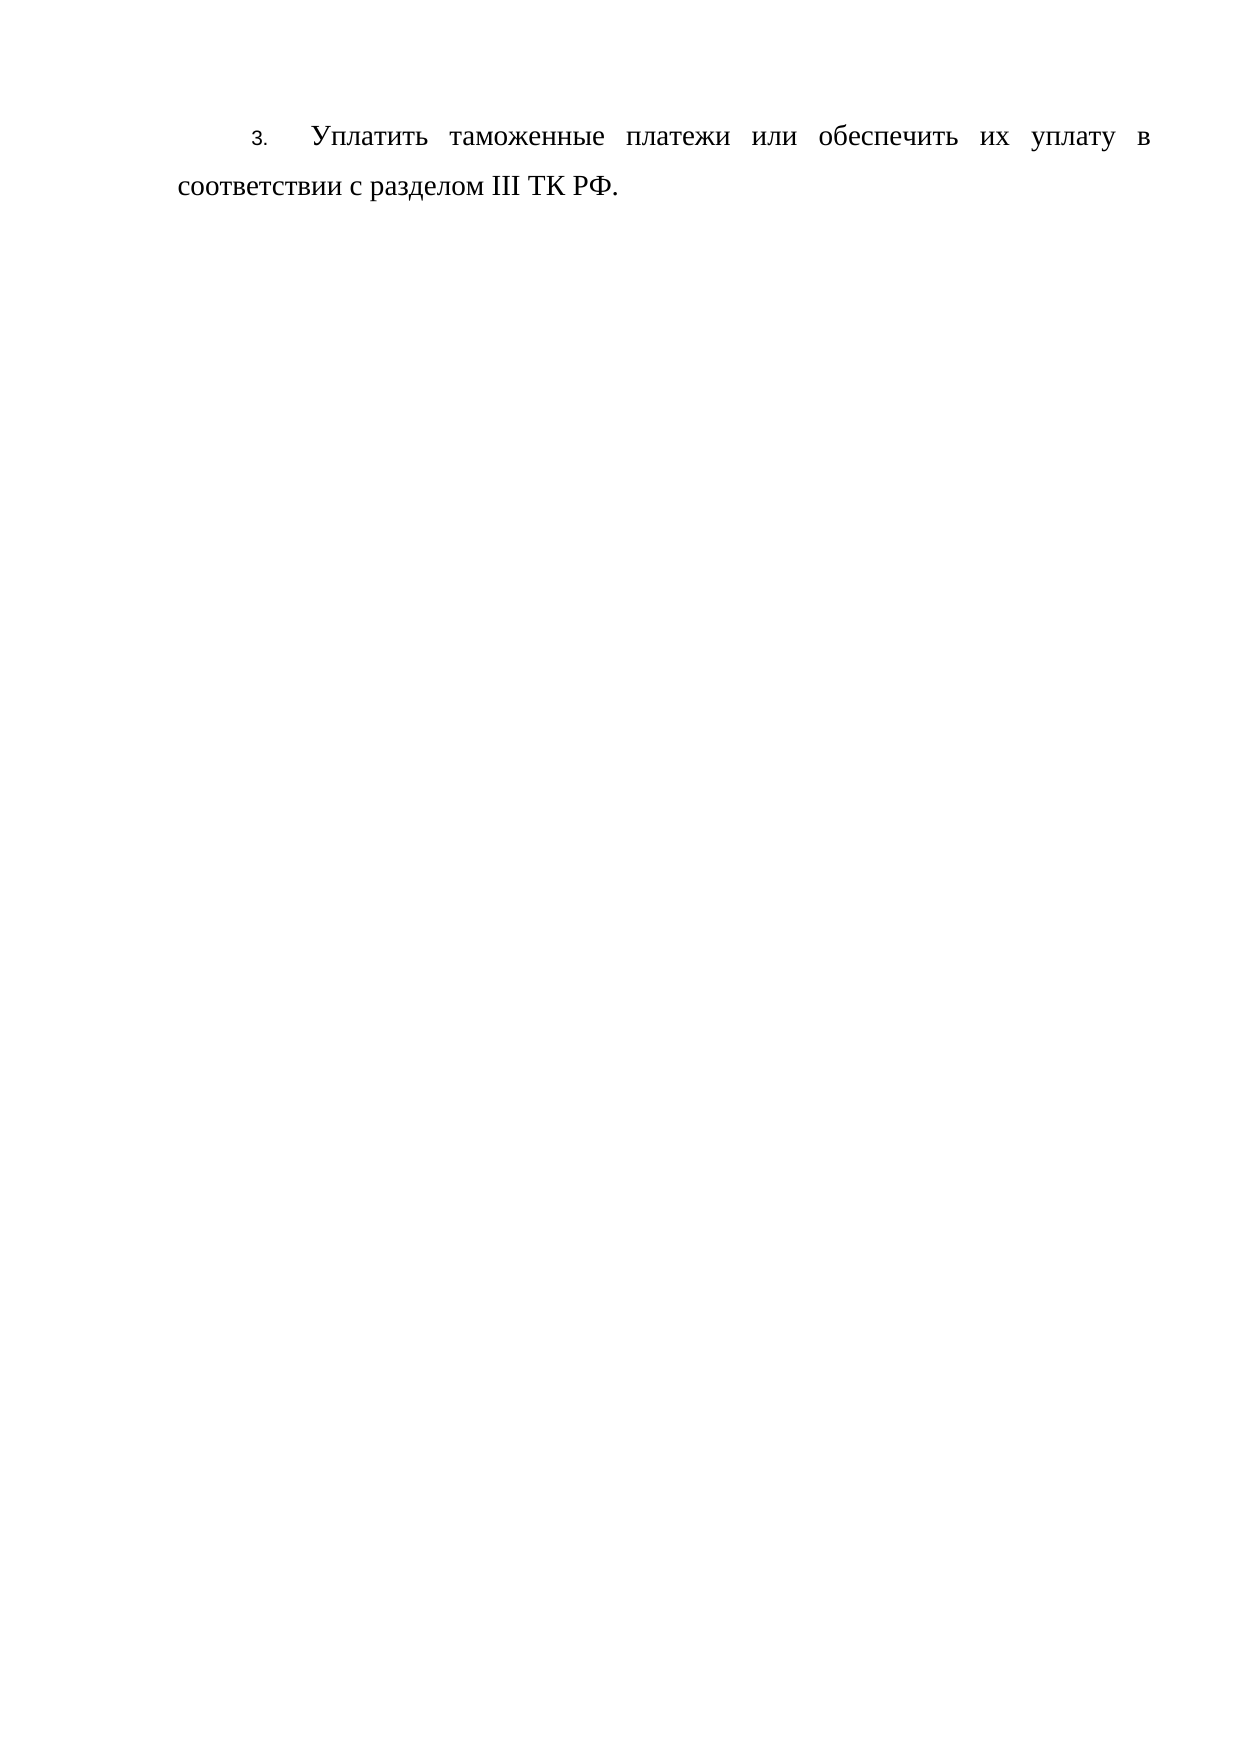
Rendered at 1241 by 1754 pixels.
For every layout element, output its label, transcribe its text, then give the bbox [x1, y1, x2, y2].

list Уплатить таможенные платежи или обеспечить их уплату в соответствии с разделом III ТК РФ. [177, 118, 1152, 202]
